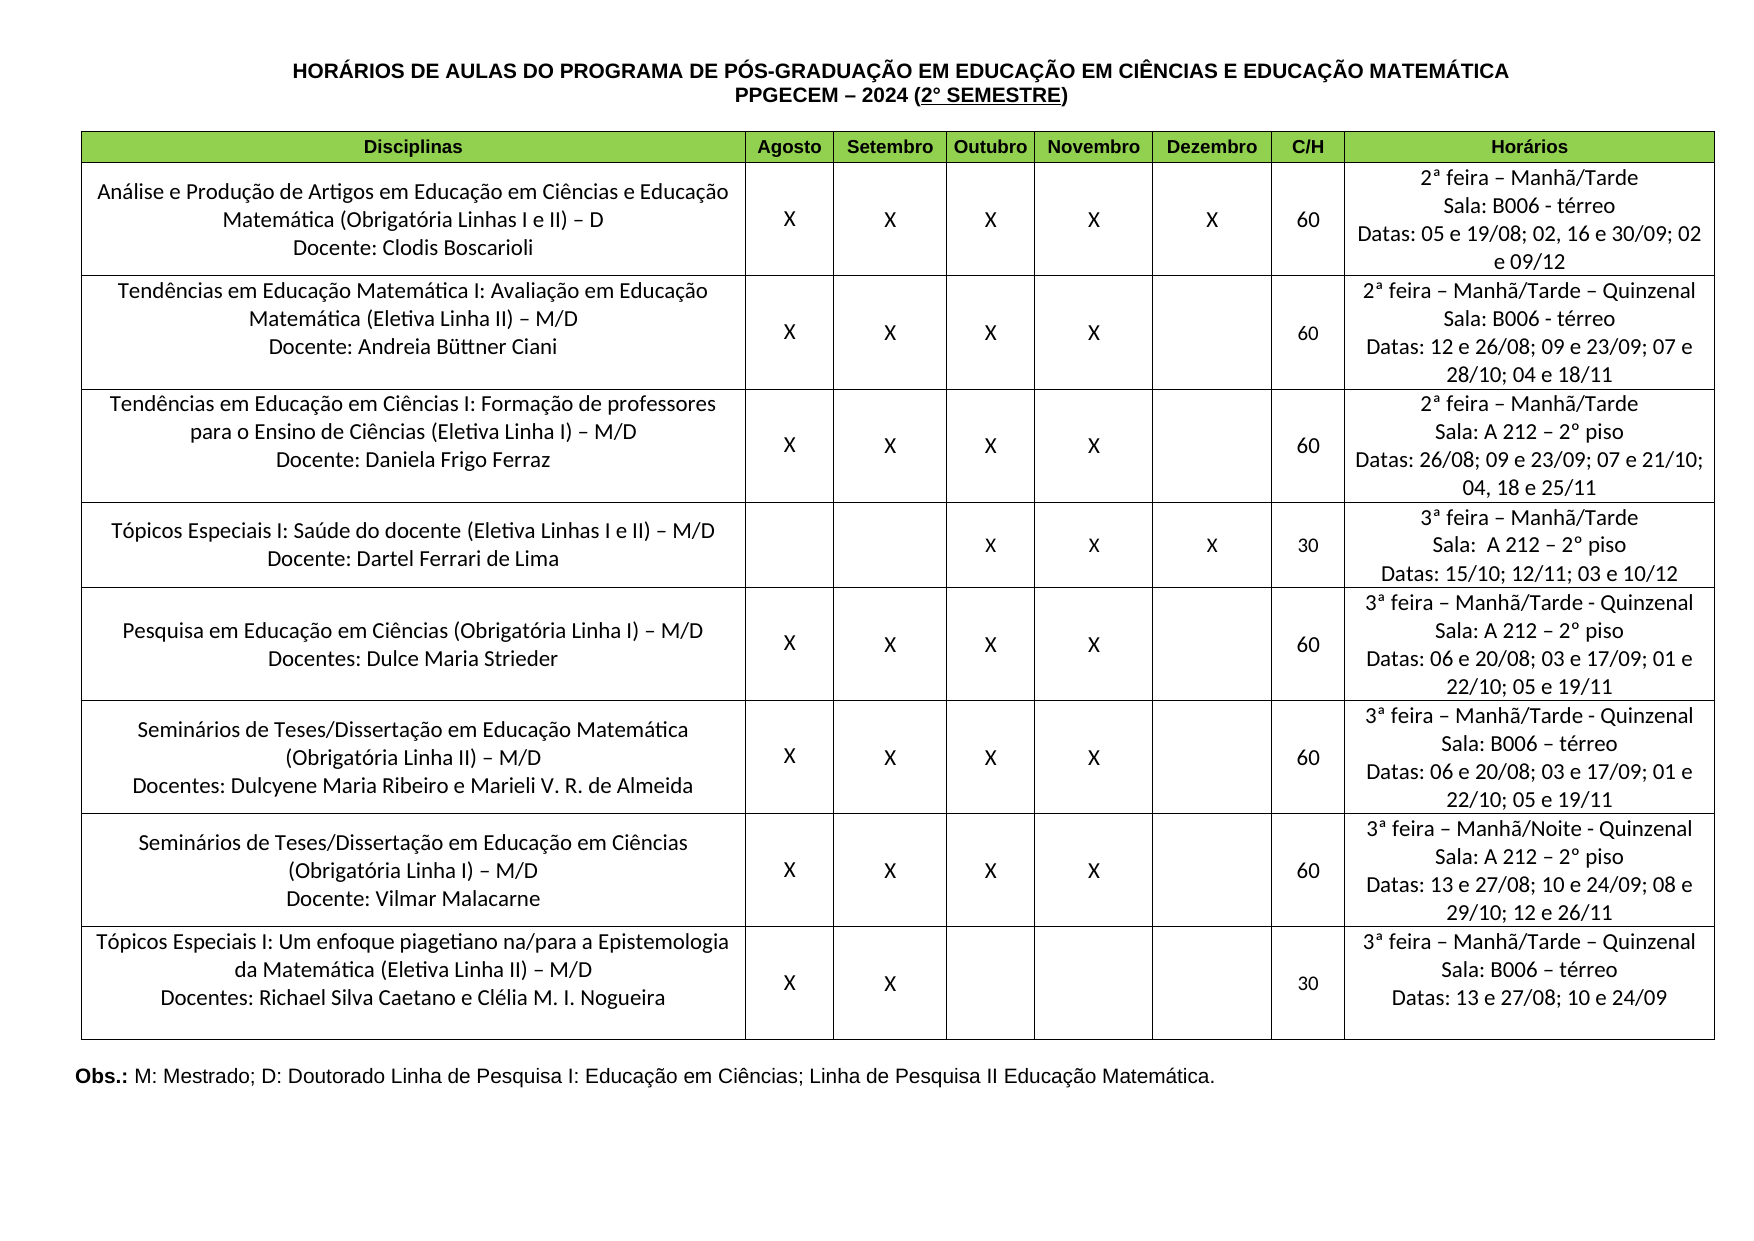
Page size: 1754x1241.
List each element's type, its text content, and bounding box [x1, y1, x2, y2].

table_cell 2ª feira – Manhã/Tarde Sala: A 212 – 2º piso Datas: 26/08; 09 e 23/09; 07 e 21/10; 04, 18 e 25/11 [1345, 390, 1714, 502]
table_cell X [1035, 814, 1152, 926]
table_cell [1153, 390, 1271, 502]
table_cell X [746, 701, 833, 813]
table_cell [1153, 814, 1271, 926]
table_cell Tópicos Especiais I: Saúde do docente (Eletiva Linhas I e II) – M/D Docente: Dartel Ferrari de Lima [82, 503, 745, 587]
table_cell Tendências em Educação em Ciências I: Formação de professores para o Ensino de Ciências (Eletiva Linha I) – M/D Docente: Daniela Frigo Ferraz [82, 390, 745, 502]
table_cell 60 [1272, 814, 1344, 926]
table_cell [1035, 927, 1152, 1039]
table_cell 3ª feira – Manhã/Tarde - Quinzenal Sala: A 212 – 2º piso Datas: 06 e 20/08; 03 e 17/09; 01 e 22/10; 05 e 19/11 [1345, 588, 1714, 700]
table_cell X [1153, 503, 1271, 587]
table_cell Seminários de Teses/Dissertação em Educação Matemática (Obrigatória Linha II) – M/D Docentes: Dulcyene Maria Ribeiro e Marieli V. R. de Almeida [82, 701, 745, 813]
table_cell 60 [1272, 163, 1344, 275]
text HORÁRIOS DE AULAS DO PROGRAMA DE PÓS-GRADUAÇÃO EM EDUCAÇÃO EM CIÊNCIAS E EDUCAÇÃO MATEMÁTICA [75, 59, 1728, 83]
table_cell X [834, 701, 946, 813]
table_cell X [746, 588, 833, 700]
table_cell 3ª feira – Manhã/Tarde Sala: A 212 – 2º piso Datas: 15/10; 12/11; 03 e 10/12 [1345, 503, 1714, 587]
table_header Dezembro [1153, 132, 1271, 162]
table_cell 3ª feira – Manhã/Tarde - Quinzenal Sala: B006 – térreo Datas: 06 e 20/08; 03 e 17/09; 01 e 22/10; 05 e 19/11 [1345, 701, 1714, 813]
table_cell Pesquisa em Educação em Ciências (Obrigatória Linha I) – M/D Docentes: Dulce Maria Strieder [82, 588, 745, 700]
table_cell X [834, 163, 946, 275]
table_cell Tendências em Educação Matemática I: Avaliação em Educação Matemática (Eletiva Linha II) – M/D Docente: Andreia Büttner Ciani [82, 276, 745, 388]
table_cell X [834, 276, 946, 388]
text Obs.: M: Mestrado; D: Doutorado Linha de Pesquisa I: Educação em Ciências; Linha de Pesquisa II Educação Matemática. [75, 1064, 1728, 1088]
table_cell [1153, 701, 1271, 813]
table_cell [1153, 588, 1271, 700]
table_cell [746, 503, 833, 587]
table_cell X [947, 701, 1034, 813]
table_cell X [1035, 276, 1152, 388]
table_cell X [947, 390, 1034, 502]
table_cell 60 [1272, 390, 1344, 502]
table_cell X [947, 276, 1034, 388]
table_header Setembro [834, 132, 946, 162]
table_cell 30 [1272, 927, 1344, 1039]
table_cell X [746, 163, 833, 275]
table_cell 60 [1272, 588, 1344, 700]
table_cell X [746, 390, 833, 502]
table_header Disciplinas [82, 132, 745, 162]
text PPGECEM – 2024 (2° SEMESTRE) [75, 83, 1728, 107]
table_header C/H [1272, 132, 1344, 162]
table_cell Tópicos Especiais I: Um enfoque piagetiano na/para a Epistemologia da Matemática (Eletiva Linha II) – M/D Docentes: Richael Silva Caetano e Clélia M. I. Nogueira [82, 927, 745, 1039]
table_cell 30 [1272, 503, 1344, 587]
table_header Novembro [1035, 132, 1152, 162]
table_cell X [746, 814, 833, 926]
table_header Horários [1345, 132, 1714, 162]
table_cell X [834, 927, 946, 1039]
table_cell Análise e Produção de Artigos em Educação em Ciências e Educação Matemática (Obrigatória Linhas I e II) – D Docente: Clodis Boscarioli [82, 163, 745, 275]
table_cell X [947, 588, 1034, 700]
table_cell X [834, 588, 946, 700]
table_cell X [1153, 163, 1271, 275]
table_cell X [947, 503, 1034, 587]
table_cell X [1035, 701, 1152, 813]
table_cell [834, 503, 946, 587]
table_cell 60 [1272, 276, 1344, 388]
table_cell Seminários de Teses/Dissertação em Educação em Ciências (Obrigatória Linha I) – M/D Docente: Vilmar Malacarne [82, 814, 745, 926]
table_cell 3ª feira – Manhã/Tarde – Quinzenal Sala: B006 – térreo Datas: 13 e 27/08; 10 e 24/09 [1345, 927, 1714, 1039]
table_cell 3ª feira – Manhã/Noite - Quinzenal Sala: A 212 – 2º piso Datas: 13 e 27/08; 10 e 24/09; 08 e 29/10; 12 e 26/11 [1345, 814, 1714, 926]
table_cell X [746, 927, 833, 1039]
table_cell X [834, 390, 946, 502]
table_cell X [834, 814, 946, 926]
table_cell 60 [1272, 701, 1344, 813]
table_cell X [947, 814, 1034, 926]
table_cell 2ª feira – Manhã/Tarde – Quinzenal Sala: B006 - térreo Datas: 12 e 26/08; 09 e 23/09; 07 e 28/10; 04 e 18/11 [1345, 276, 1714, 388]
table_cell X [1035, 503, 1152, 587]
table_cell [947, 927, 1034, 1039]
table_cell [1153, 927, 1271, 1039]
table_cell X [947, 163, 1034, 275]
table_cell X [1035, 588, 1152, 700]
table_cell [1153, 276, 1271, 388]
table_cell X [1035, 163, 1152, 275]
table_cell X [746, 276, 833, 388]
table_cell X [1035, 390, 1152, 502]
table_cell 2ª feira – Manhã/Tarde Sala: B006 - térreo Datas: 05 e 19/08; 02, 16 e 30/09; 02 e 09/12 [1345, 163, 1714, 275]
table_header Agosto [746, 132, 833, 162]
table_header Outubro [947, 132, 1034, 162]
